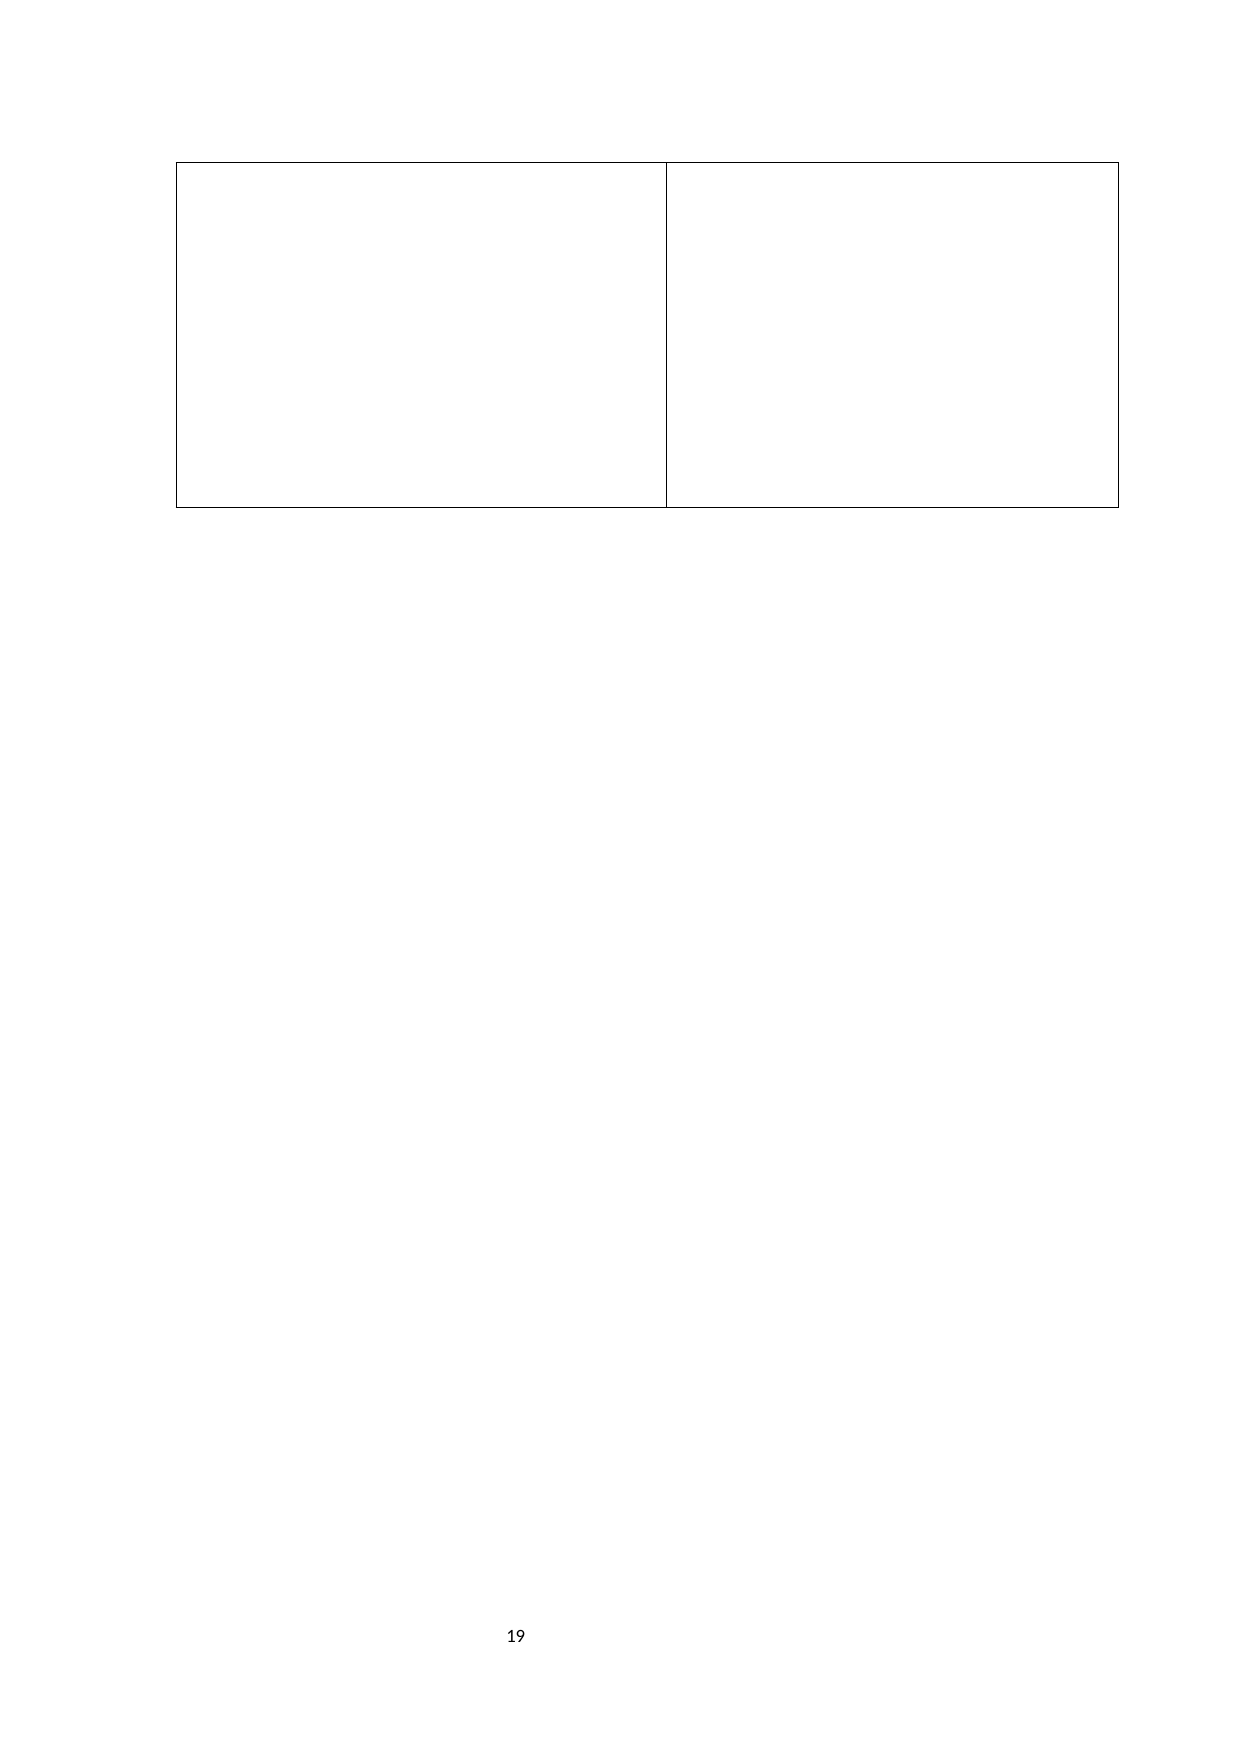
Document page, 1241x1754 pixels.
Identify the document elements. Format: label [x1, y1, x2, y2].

table_header [177, 163, 666, 507]
table_header [667, 163, 1118, 507]
